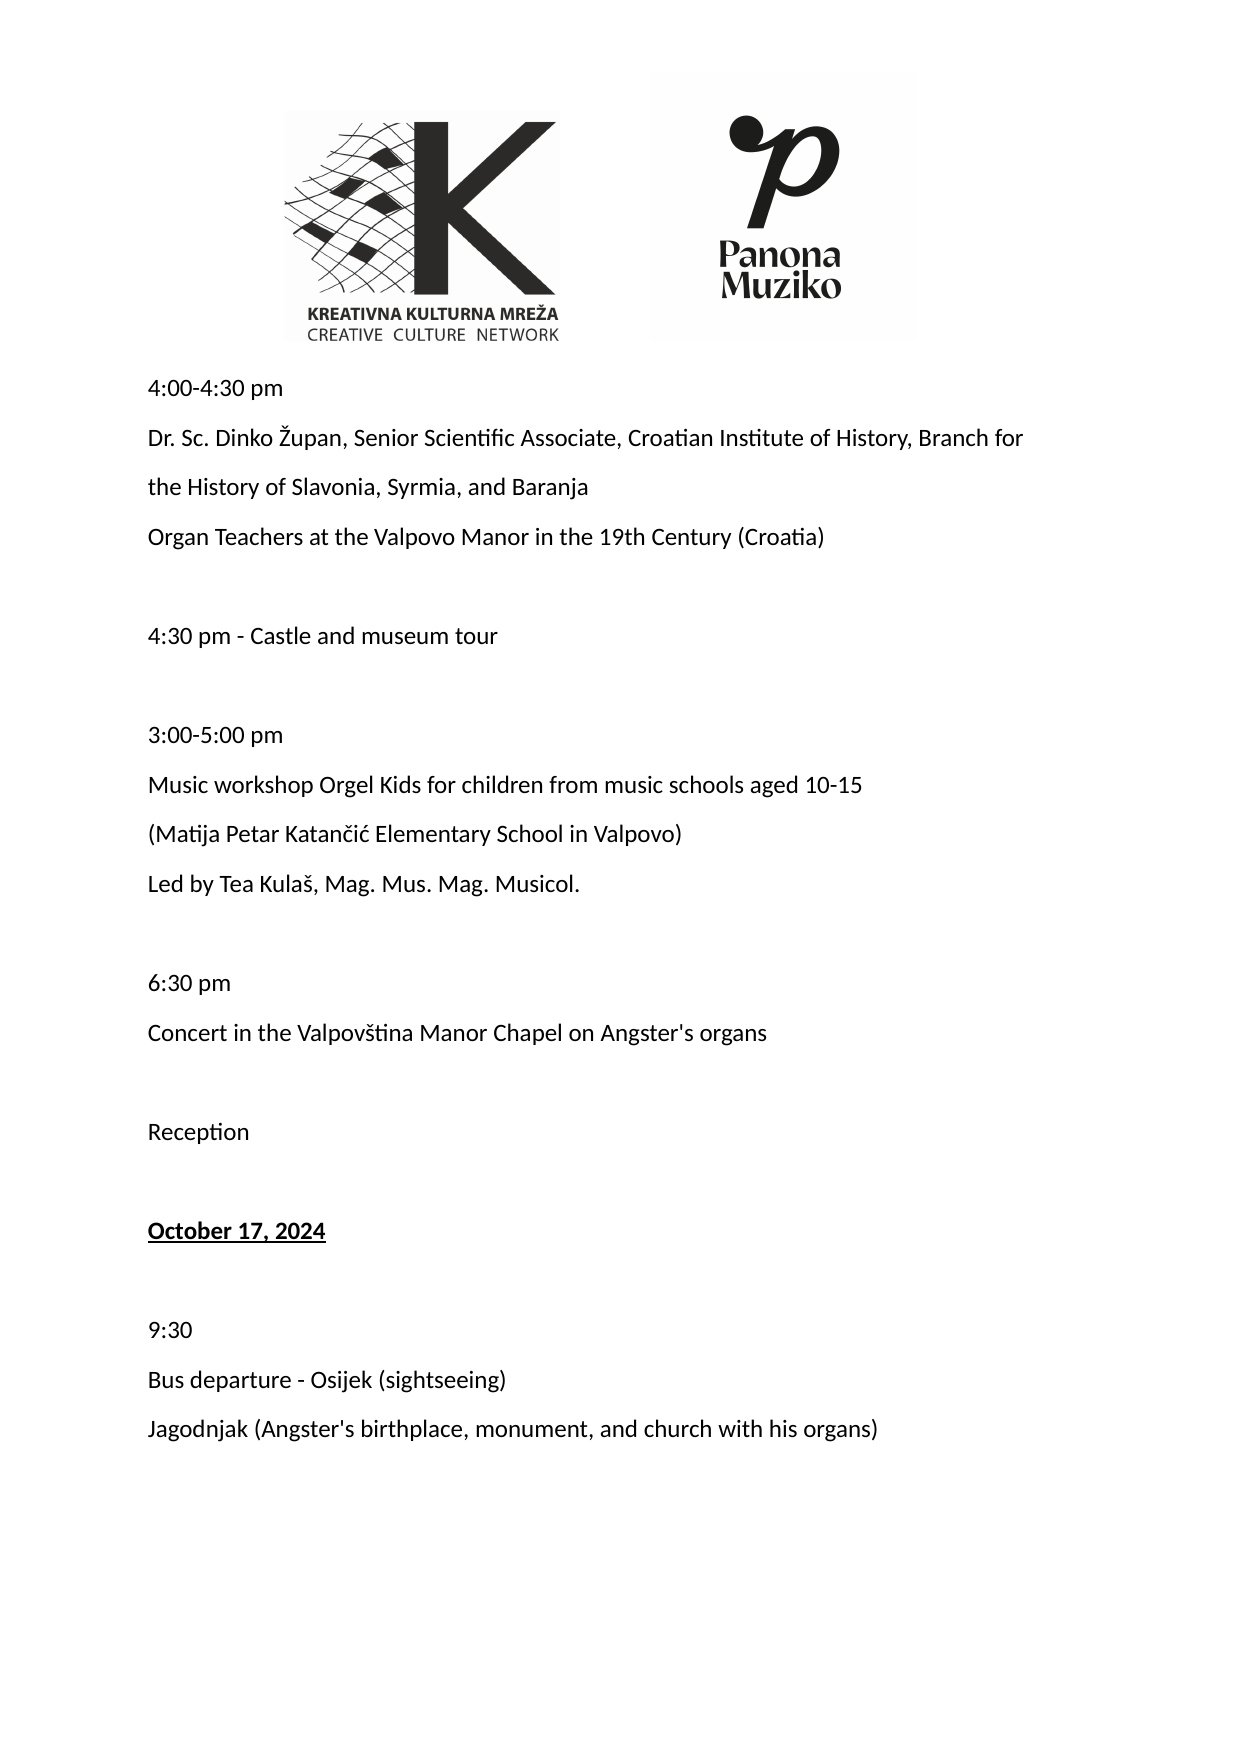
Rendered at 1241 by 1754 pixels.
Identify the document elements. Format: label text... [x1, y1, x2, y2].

text Music workshop Orgel Kids for children from music schools aged 10-15 [148, 769, 1093, 799]
text October 17, 2024 [148, 1215, 1093, 1246]
text 3:00-5:00 pm [148, 719, 1093, 750]
picture [284, 111, 561, 341]
picture [649, 73, 917, 341]
text Led by Tea Kulaš, Mag. Mus. Mag. Musicol. [148, 868, 1093, 898]
text the History of Slavonia, Syrmia, and Baranja [148, 471, 1093, 502]
text 4:00-4:30 pm [148, 372, 1093, 403]
text (Matija Petar Katančić Elementary School in Valpovo) [148, 818, 1093, 849]
text Jagodnjak (Angster's birthplace, monument, and church with his organs) [148, 1413, 1093, 1444]
text Dr. Sc. Dinko Župan, Senior Scientific Associate, Croatian Institute of History, Branch for [148, 422, 1093, 452]
text Concert in the Valpovština Manor Chapel on Angster's organs [148, 1017, 1093, 1047]
text 4:30 pm - Castle and museum tour [148, 620, 1093, 651]
text 9:30 [148, 1314, 1093, 1345]
text Bus departure - Osijek (sightseeing) [148, 1364, 1093, 1394]
text Organ Teachers at the Valpovo Manor in the 19th Century (Croatia) [148, 521, 1093, 551]
text 6:30 pm [148, 967, 1093, 998]
text Reception [148, 1116, 1093, 1146]
